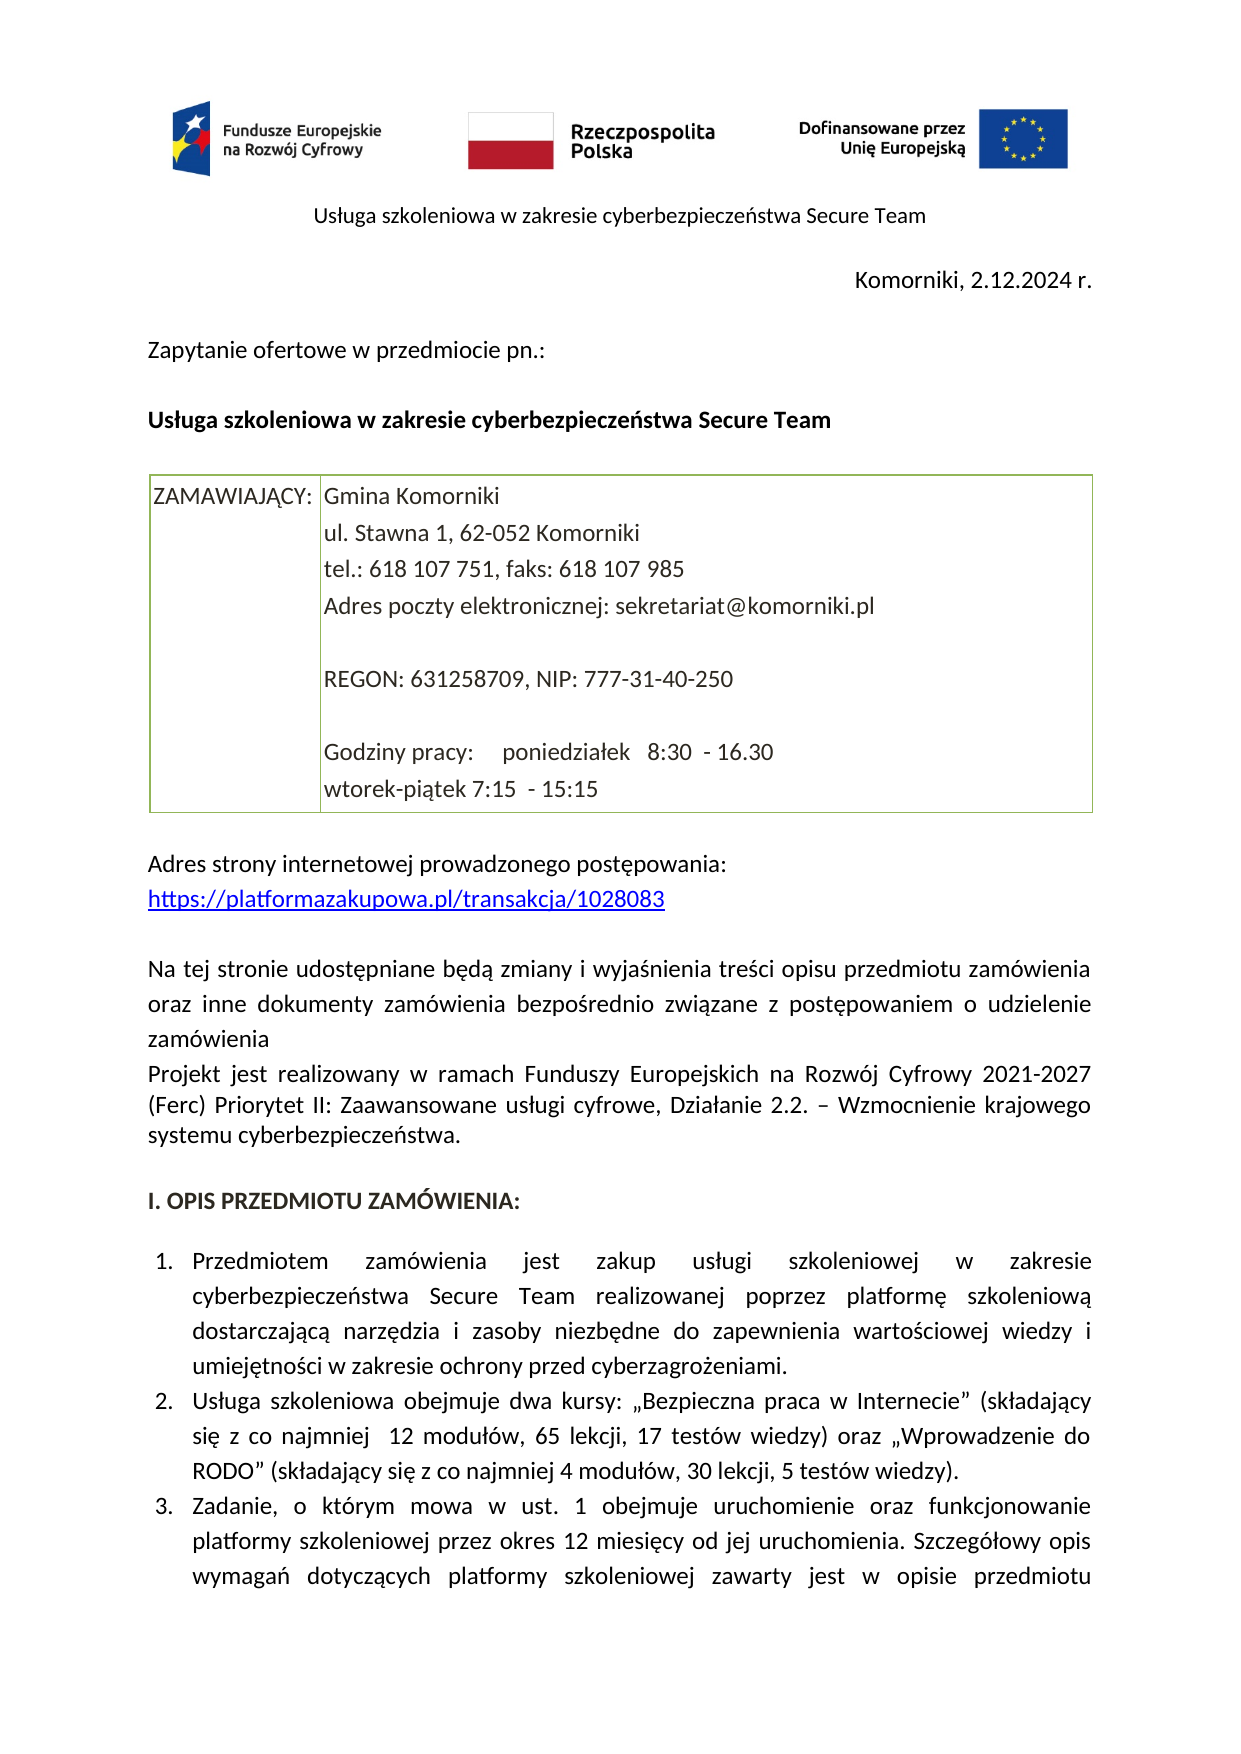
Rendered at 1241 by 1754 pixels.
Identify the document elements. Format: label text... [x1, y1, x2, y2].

text Na tej stronie udostępniane będą zmiany i wyjaśnienia treści opisu przedmiotu zamówienia oraz inne dokumenty zamówienia bezpośrednio związane z postępowaniem o udzielenie zamówienia [148, 953, 1093, 1054]
text Adres strony internetowej prowadzonego postępowania: https://platformazakupowa.pl/transakcja/1028083 [148, 813, 1093, 914]
text Komorniki, 2.12.2024 r. [148, 264, 1093, 294]
text Usługa szkoleniowa w zakresie cyberbezpieczeństwa Secure Team [148, 404, 1093, 434]
picture [147, 73, 1093, 201]
list Usługa szkoleniowa obejmuje dwa kursy: „Bezpieczna praca w Internecie” (składający się z co najmniej 12 modułów, 65 lekcji, 17 testów wiedzy) oraz „Wprowadzenie do RODO” (składający się z co najmniej 4 modułów, 30 lekcji, 5 testów wiedzy). [154, 1385, 1093, 1486]
title Projekt jest realizowany w ramach Funduszy Europejskich na Rozwój Cyfrowy 2021-2027 (Ferc) Priorytet II: Zaawansowane usługi cyfrowe, Działanie 2.2. – Wzmocnienie krajowego systemu cyberbezpieczeństwa. [148, 1058, 1093, 1150]
list Przedmiotem zamówienia jest zakup usługi szkoleniowej w zakresie cyberbezpieczeństwa Secure Team realizowanej poprzez platformę szkoleniową dostarczającą narzędzia i zasoby niezbędne do zapewnienia wartościowej wiedzy i umiejętności w zakresie ochrony przed cyberzagrożeniami. [154, 1245, 1093, 1381]
text Zapytanie ofertowe w przedmiocie pn.: [148, 334, 1093, 364]
text I. OPIS PRZEDMIOTU ZAMÓWIENIA: [167, 1185, 1093, 1216]
table_header ZAMAWIAJĄCY: [151, 476, 320, 812]
table_header Gmina Komorniki ul. Stawna 1, 62-052 Komorniki tel.: 618 107 751, faks: 618 107 985 Adres poczty elektronicznej: sekretariat@komorniki.pl REGON: 631258709, NIP: 777-31-40-250 Godziny pracy: poniedziałek 8:30 - 16.30 wtorek-piątek 7:15 - 15:15 [321, 476, 1092, 812]
